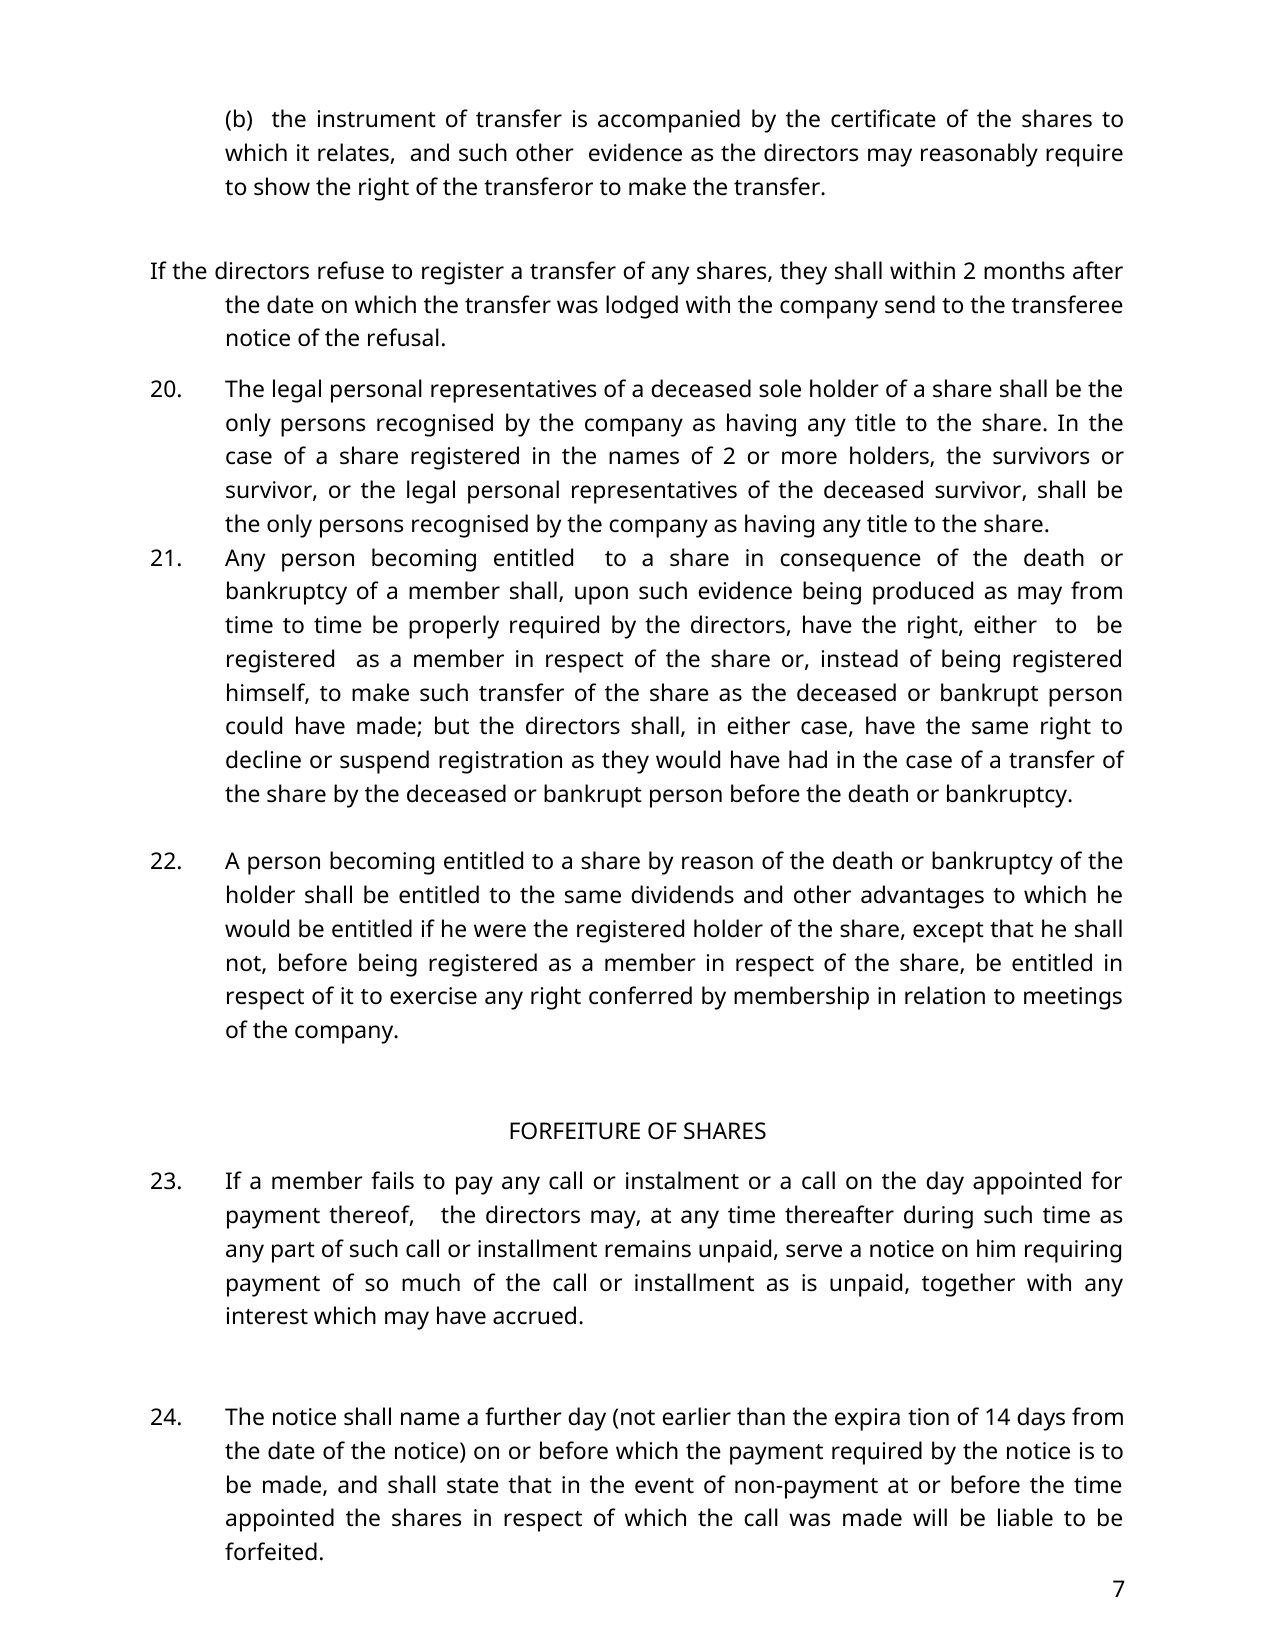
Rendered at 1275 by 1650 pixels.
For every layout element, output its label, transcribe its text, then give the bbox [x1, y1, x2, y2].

text If the directors refuse to register a transfer of any shares, they shall within 2 months after the date on which the transfer was lodged with the company send to the transferee notice of the refusal. [150, 255, 1125, 353]
list A person becoming entitled to a share by reason of the death or bankruptcy of the holder shall be entitled to the same dividends and other advantages to which he would be entitled if he were the registered holder of the share, except that he shall not, before being registered as a member in respect of the share, be entitled in respect of it to exercise any right conferred by membership in relation to meetings of the company. [150, 845, 1125, 1045]
list The legal personal representatives of a deceased sole holder of a share shall be the only persons recognised by the company as having any title to the share. In the case of a share registered in the names of 2 or more holders, the survivors or survivor, or the legal personal representatives of the deceased survivor, shall be the only persons recognised by the company as having any title to the share. [150, 373, 1125, 539]
list Any person becoming entitled to a share in consequence of the death or bankruptcy of a member shall, upon such evidence being produced as may from time to time be properly required by the directors, have the right, either to be registered as a member in respect of the share or, instead of being registered himself, to make such transfer of the share as the deceased or bankrupt person could have made; but the directors shall, in either case, have the same right to decline or suspend registration as they would have had in the case of a transfer of the share by the deceased or bankrupt person before the death or bankruptcy. [150, 541, 1125, 809]
text FORFEITURE OF SHARES [150, 1115, 1125, 1146]
list The notice shall name a further day (not earlier than the expira­ tion of 14 days from the date of the notice) on or before which the payment required by the notice is to be made, and shall state that in the event of non-payment at or before the time appointed the shares in respect of which the call was made will be liable to be forfeited. [150, 1401, 1125, 1567]
text (b) the instrument of transfer is accompanied by the certificate of the shares to which it relates, and such other evidence as the directors may reasonably require to show the right of the transferor to make the transfer. [225, 103, 1125, 202]
list If a member fails to pay any call or instalment or a call on the day appointed for payment thereof, the directors may, at any time thereafter during such time as any part of such call or installment remains unpaid, serve a notice on him requiring payment of so much of the call or installment as is unpaid, together with any interest which may have accrued. [150, 1165, 1125, 1331]
